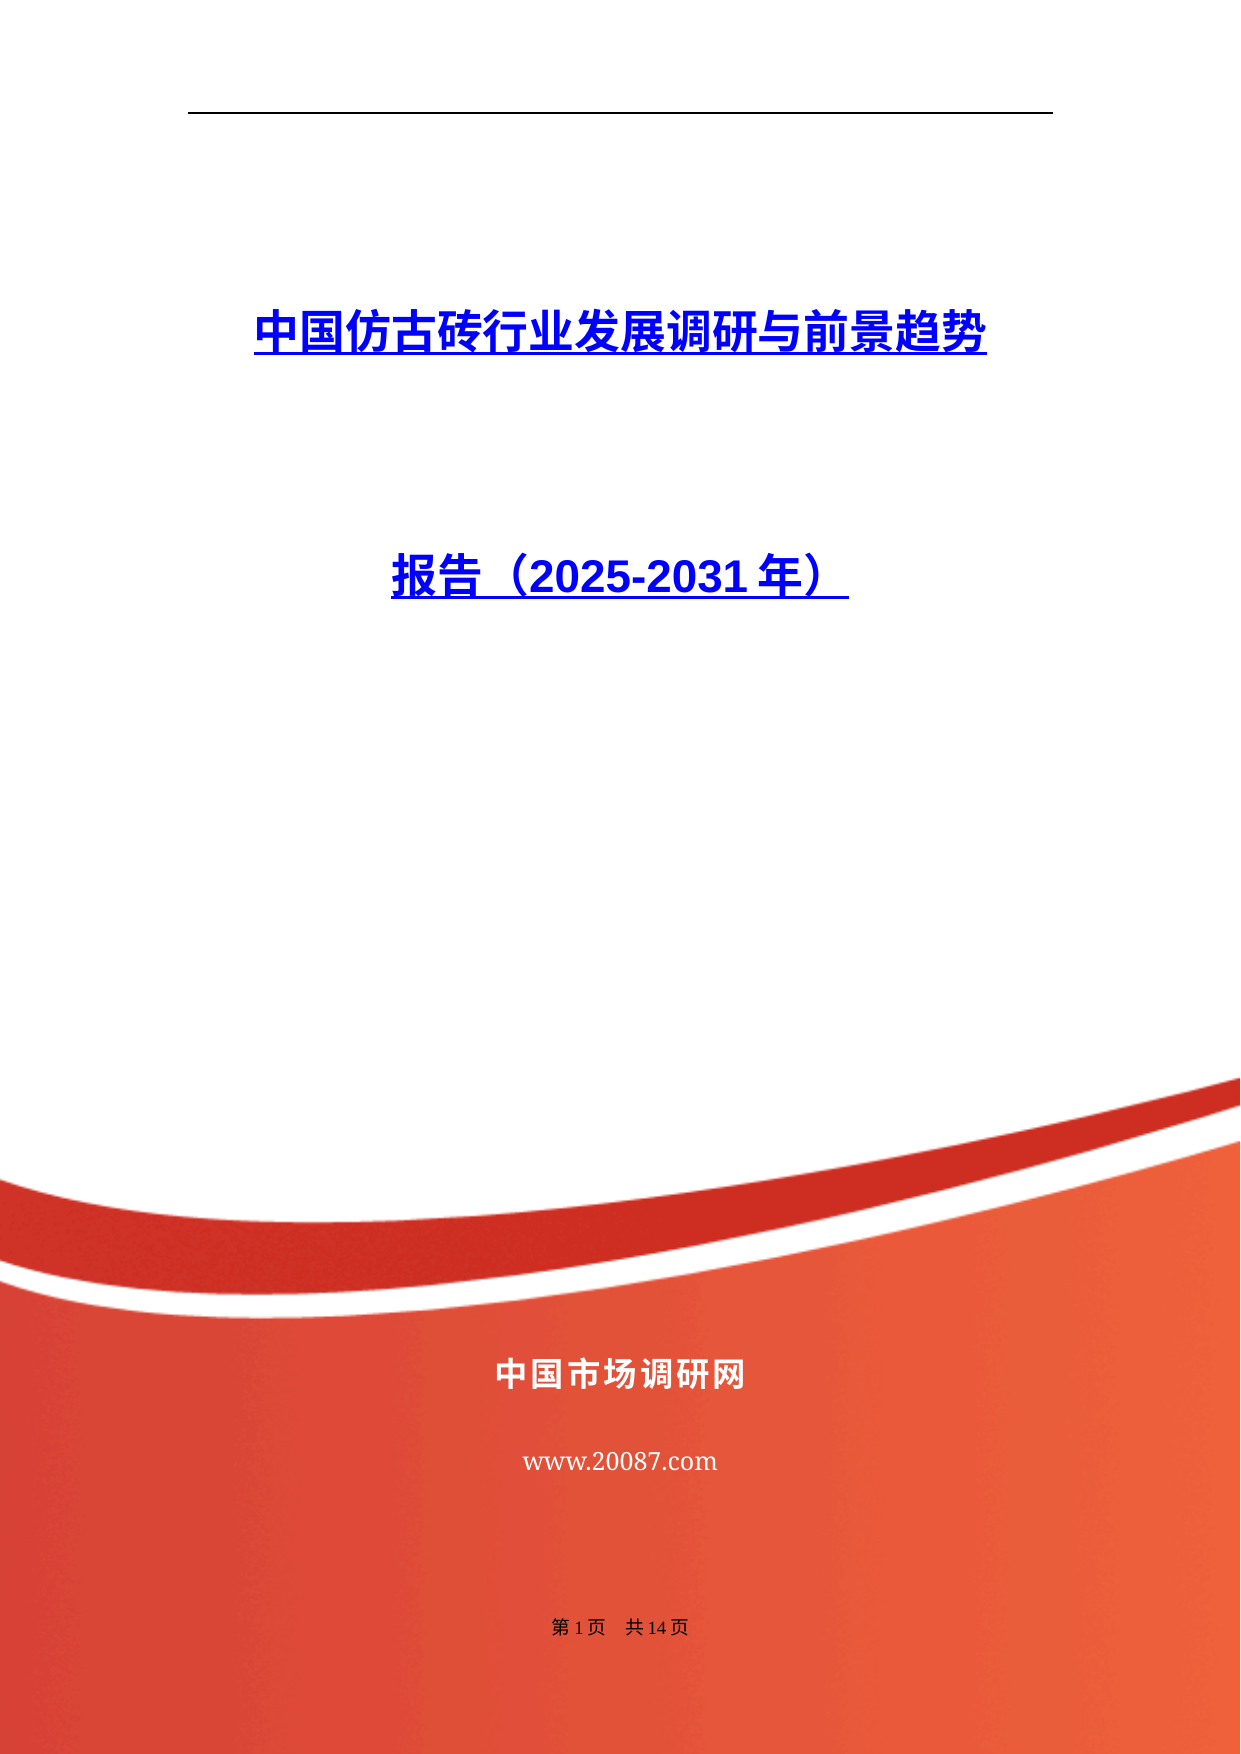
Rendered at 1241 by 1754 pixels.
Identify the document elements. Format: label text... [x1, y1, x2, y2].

picture [0, 1006, 1241, 1754]
subtitle 中国市场调研网 [187, 1339, 1053, 1404]
table_header 中国仿古砖行业发展调研与前景趋势报告（2025-2031年） [188, 207, 1053, 773]
text www.20087.com [187, 1428, 1053, 1493]
